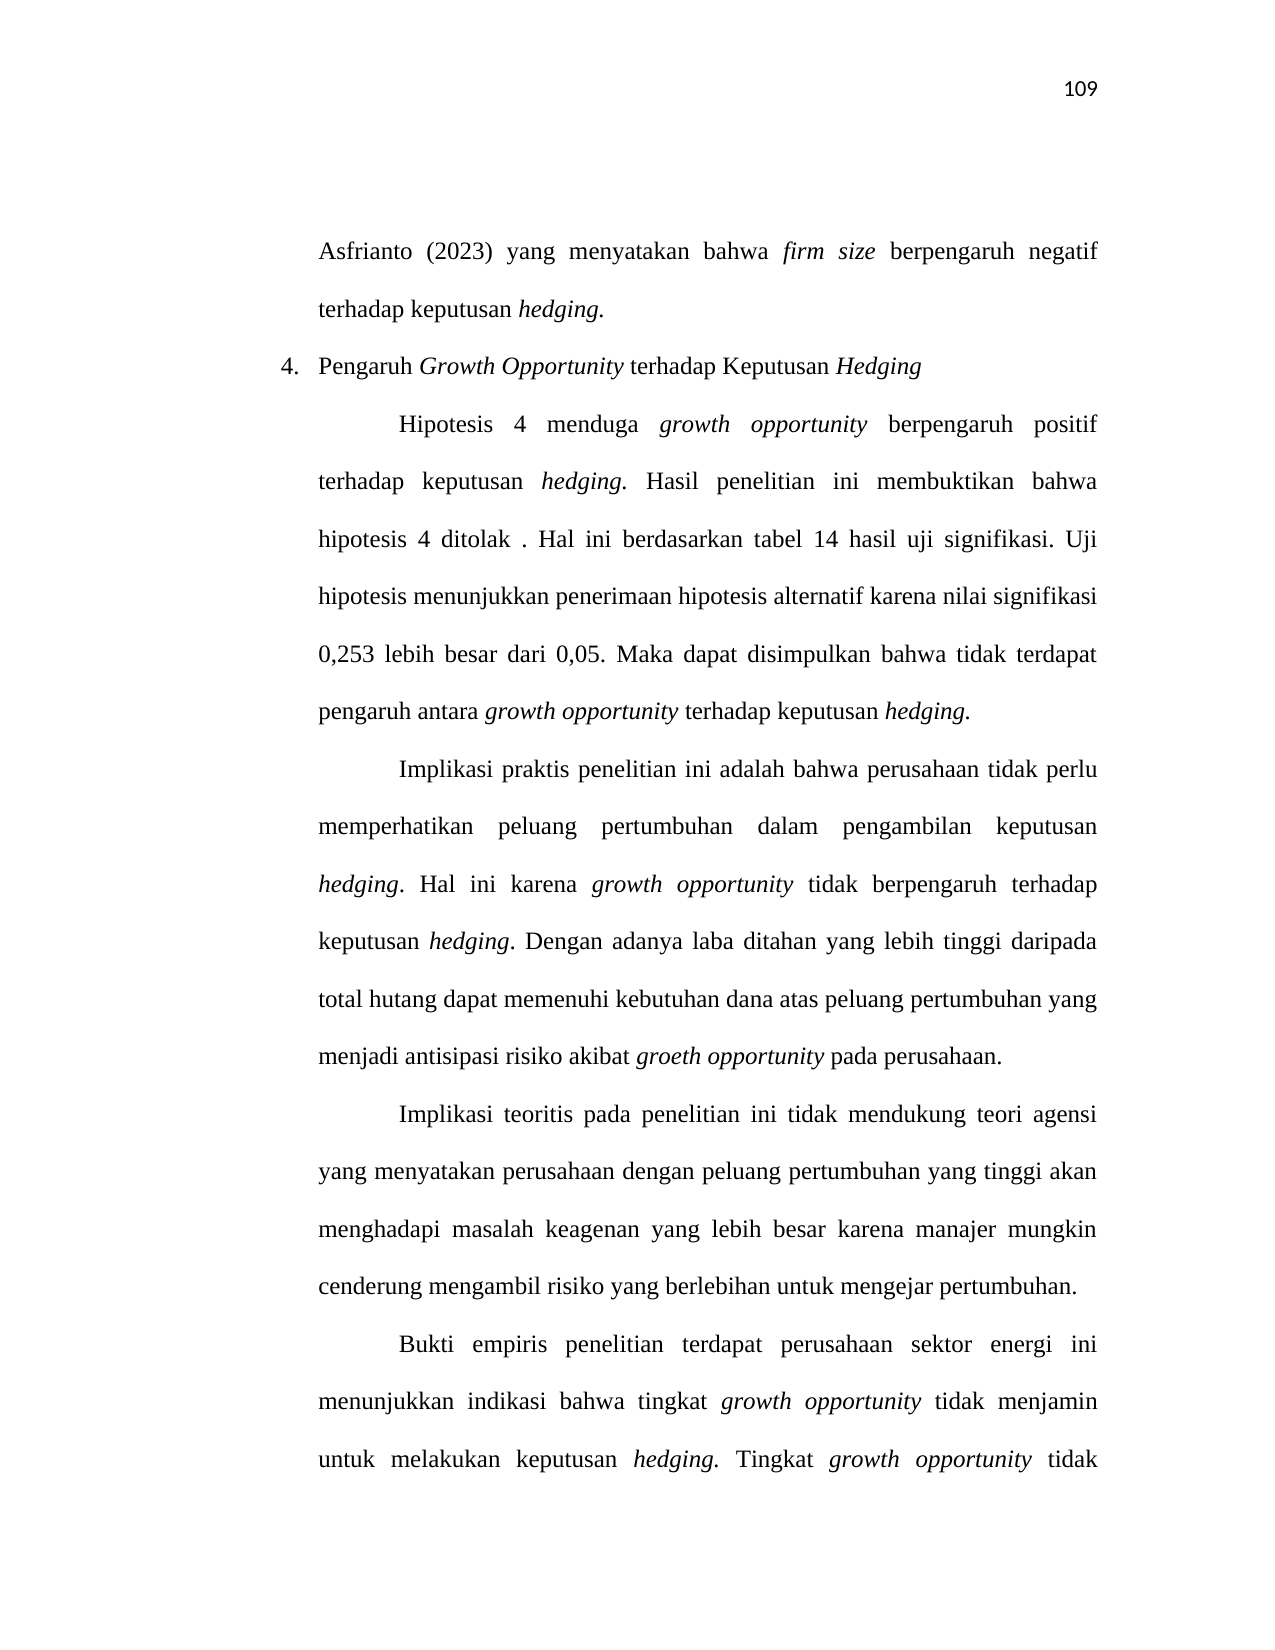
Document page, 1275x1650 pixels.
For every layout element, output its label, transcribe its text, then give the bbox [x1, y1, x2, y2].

list Implikasi praktis penelitian ini adalah bahwa perusahaan tidak perlu memperhatikan peluang pertumbuhan dalam pengambilan keputusan hedging. Hal ini karena growth opportunity tidak berpengaruh terhadap keputusan hedging. Dengan adanya laba ditahan yang lebih tinggi daripada total hutang dapat memenuhi kebutuhan dana atas peluang pertumbuhan yang menjadi antisipasi risiko akibat groeth opportunity pada perusahaan. [318, 754, 1098, 1070]
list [318, 236, 1098, 322]
list Hipotesis 4 menduga growth opportunity berpengaruh positif terhadap keputusan hedging. Hasil penelitian ini membuktikan bahwa hipotesis 4 ditolak . Hal ini berdasarkan tabel 14 hasil uji signifikasi. Uji hipotesis menunjukkan penerimaan hipotesis alternatif karena nilai signifikasi 0,253 lebih besar dari 0,05. Maka dapat disimpulkan bahwa tidak terdapat pengaruh antara growth opportunity terhadap keputusan hedging. [318, 409, 1098, 725]
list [318, 1329, 1098, 1472]
list Implikasi teoritis pada penelitian ini tidak mendukung teori agensi yang menyatakan perusahaan dengan peluang pertumbuhan yang tinggi akan menghadapi masalah keagenan yang lebih besar karena manajer mungkin cenderung mengambil risiko yang berlebihan untuk mengejar pertumbuhan. [318, 1099, 1098, 1300]
list Pengaruh Growth Opportunity terhadap Keputusan Hedging [281, 351, 1098, 380]
